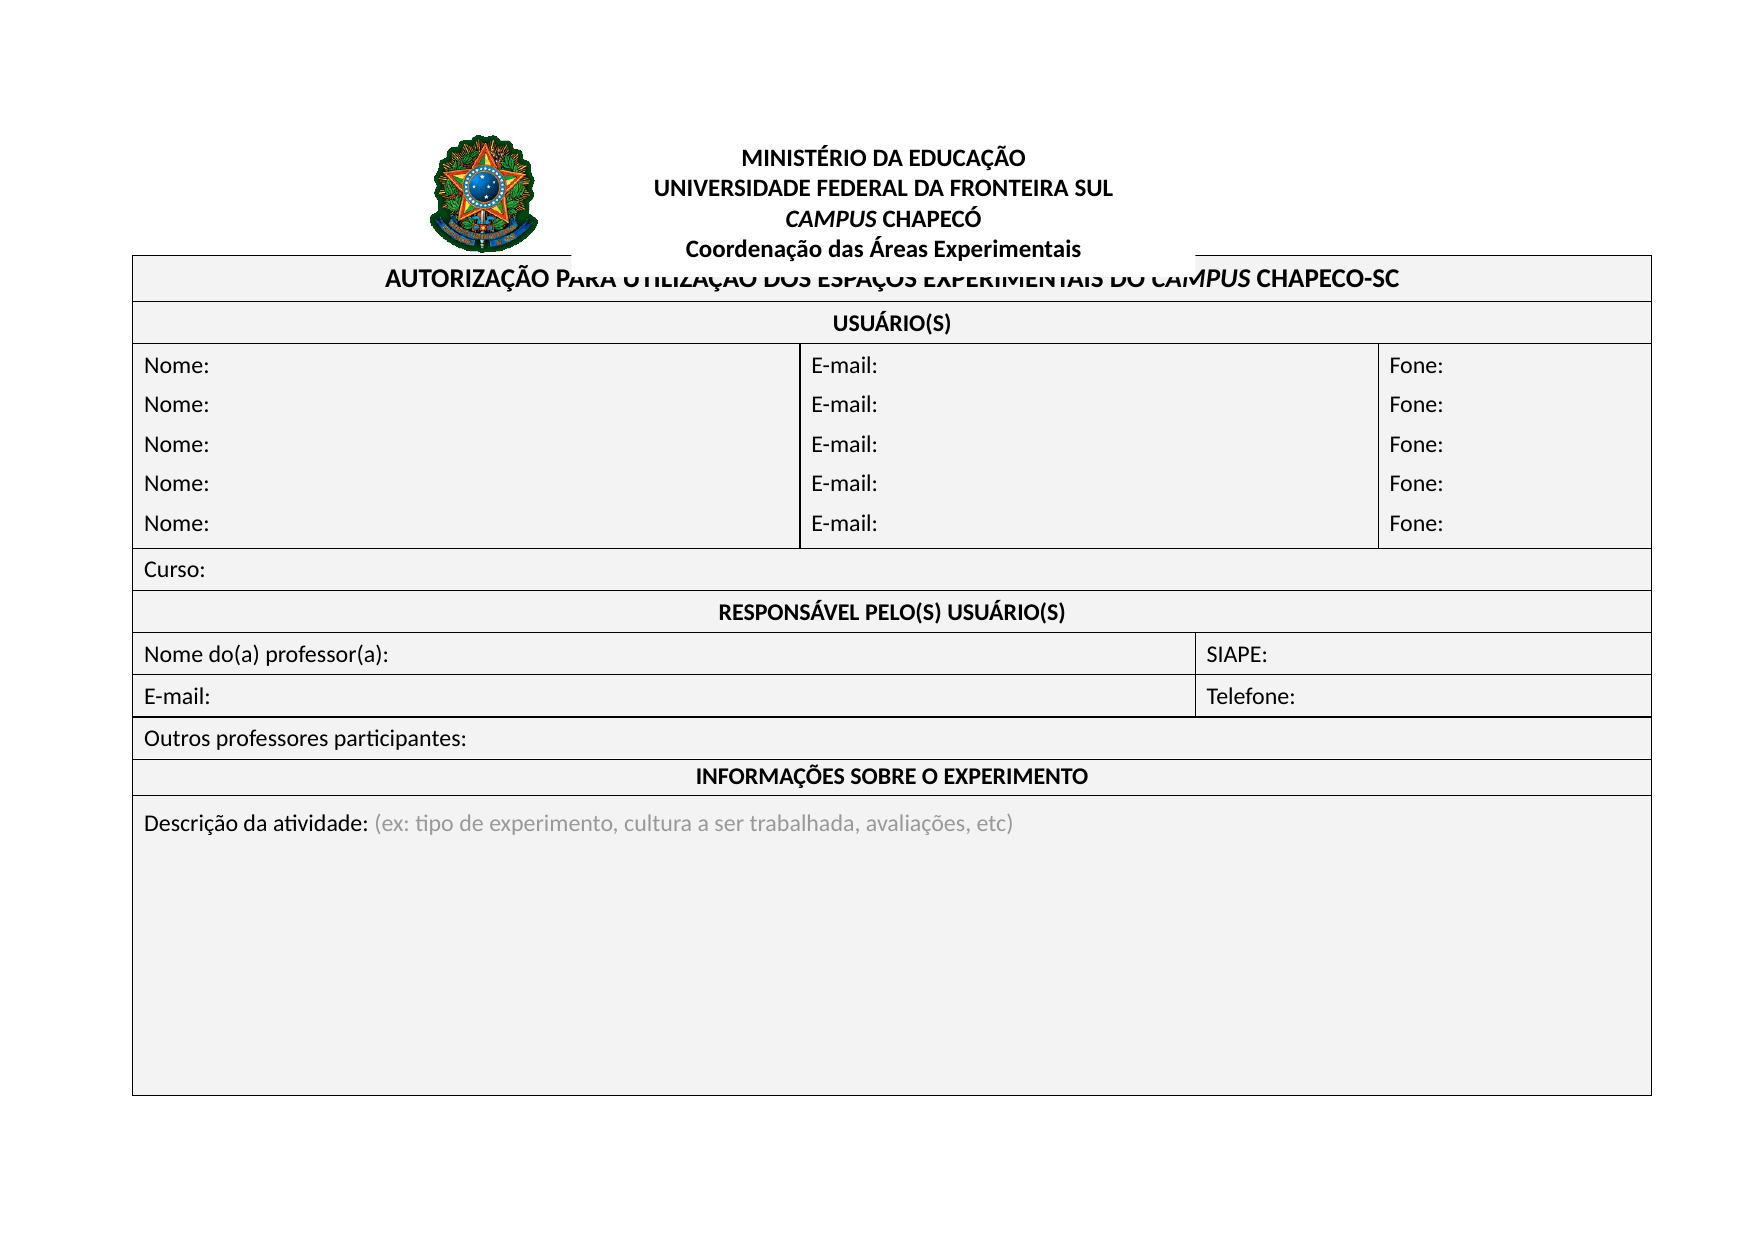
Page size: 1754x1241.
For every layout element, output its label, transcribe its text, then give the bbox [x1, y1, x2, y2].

table_cell Nome: Nome: Nome: Nome: Nome: [133, 344, 799, 548]
table_cell RESPONSÁVEL PELO(S) USUÁRIO(S) [133, 591, 1651, 632]
table_cell E-mail: [133, 675, 1195, 716]
table_cell SIAPE: [1196, 633, 1651, 674]
table_cell Telefone: [1196, 675, 1651, 716]
table_cell Nome do(a) professor(a): [133, 633, 1195, 674]
table_cell Curso: [133, 549, 1651, 590]
table_cell USUÁRIO(S) [133, 302, 1651, 343]
picture [427, 134, 539, 255]
table_cell Descrição da atividade: (ex: tipo de experimento, cultura a ser trabalhada, avaliações, etc) [133, 796, 1651, 1095]
table_cell E-mail: E-mail: E-mail: E-mail: E-mail: [801, 344, 1378, 548]
table_cell INFORMAÇÕES SOBRE O EXPERIMENTO [133, 760, 1651, 795]
table_header AUTORIZAÇÃO PARA UTILIZAÇÃO DOS ESPAÇOS EXPERIMENTAIS DO CAMPUS CHAPECO-SC [133, 256, 1651, 301]
table_cell Fone: Fone: Fone: Fone: Fone: [1379, 344, 1651, 548]
table_cell Outros professores participantes: [133, 718, 1651, 758]
